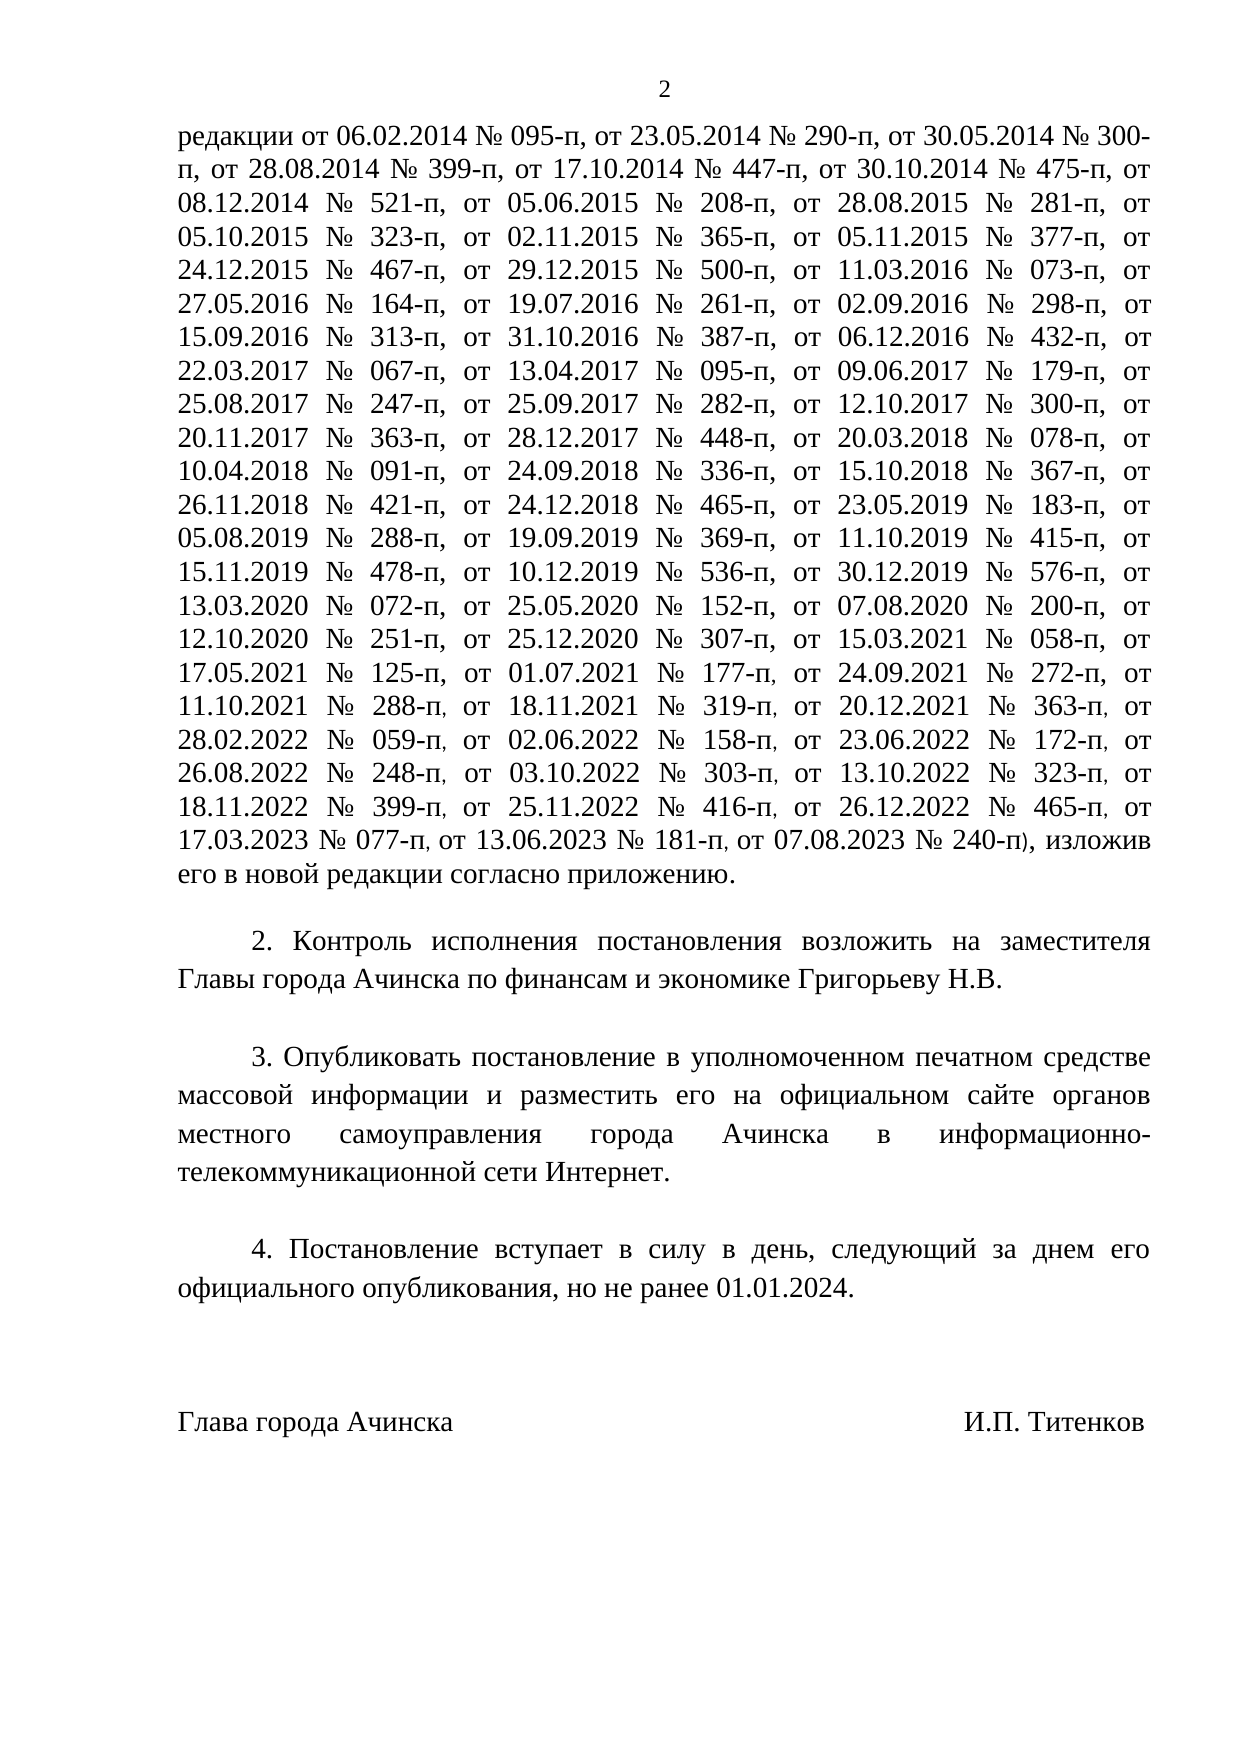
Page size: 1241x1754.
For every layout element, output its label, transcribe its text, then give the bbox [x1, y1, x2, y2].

title 2. Контроль исполнения постановления возложить на заместителя Главы города Ачинска по финансам и экономике Григорьеву Н.В. [177, 923, 1152, 995]
title Глава города Ачинска И.П. Титенков [177, 1404, 1152, 1438]
title 4. Постановление вступает в силу в день, следующий за днем его официального опубликования, но не ранее 01.01.2024. [177, 1231, 1152, 1303]
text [177, 118, 1152, 889]
text 3. Опубликовать постановление в уполномоченном печатном средстве массовой информации и разместить его на официальном сайте органов местного самоуправления города Ачинска в информационно-телекоммуникационной сети Интернет. [177, 1039, 1152, 1188]
